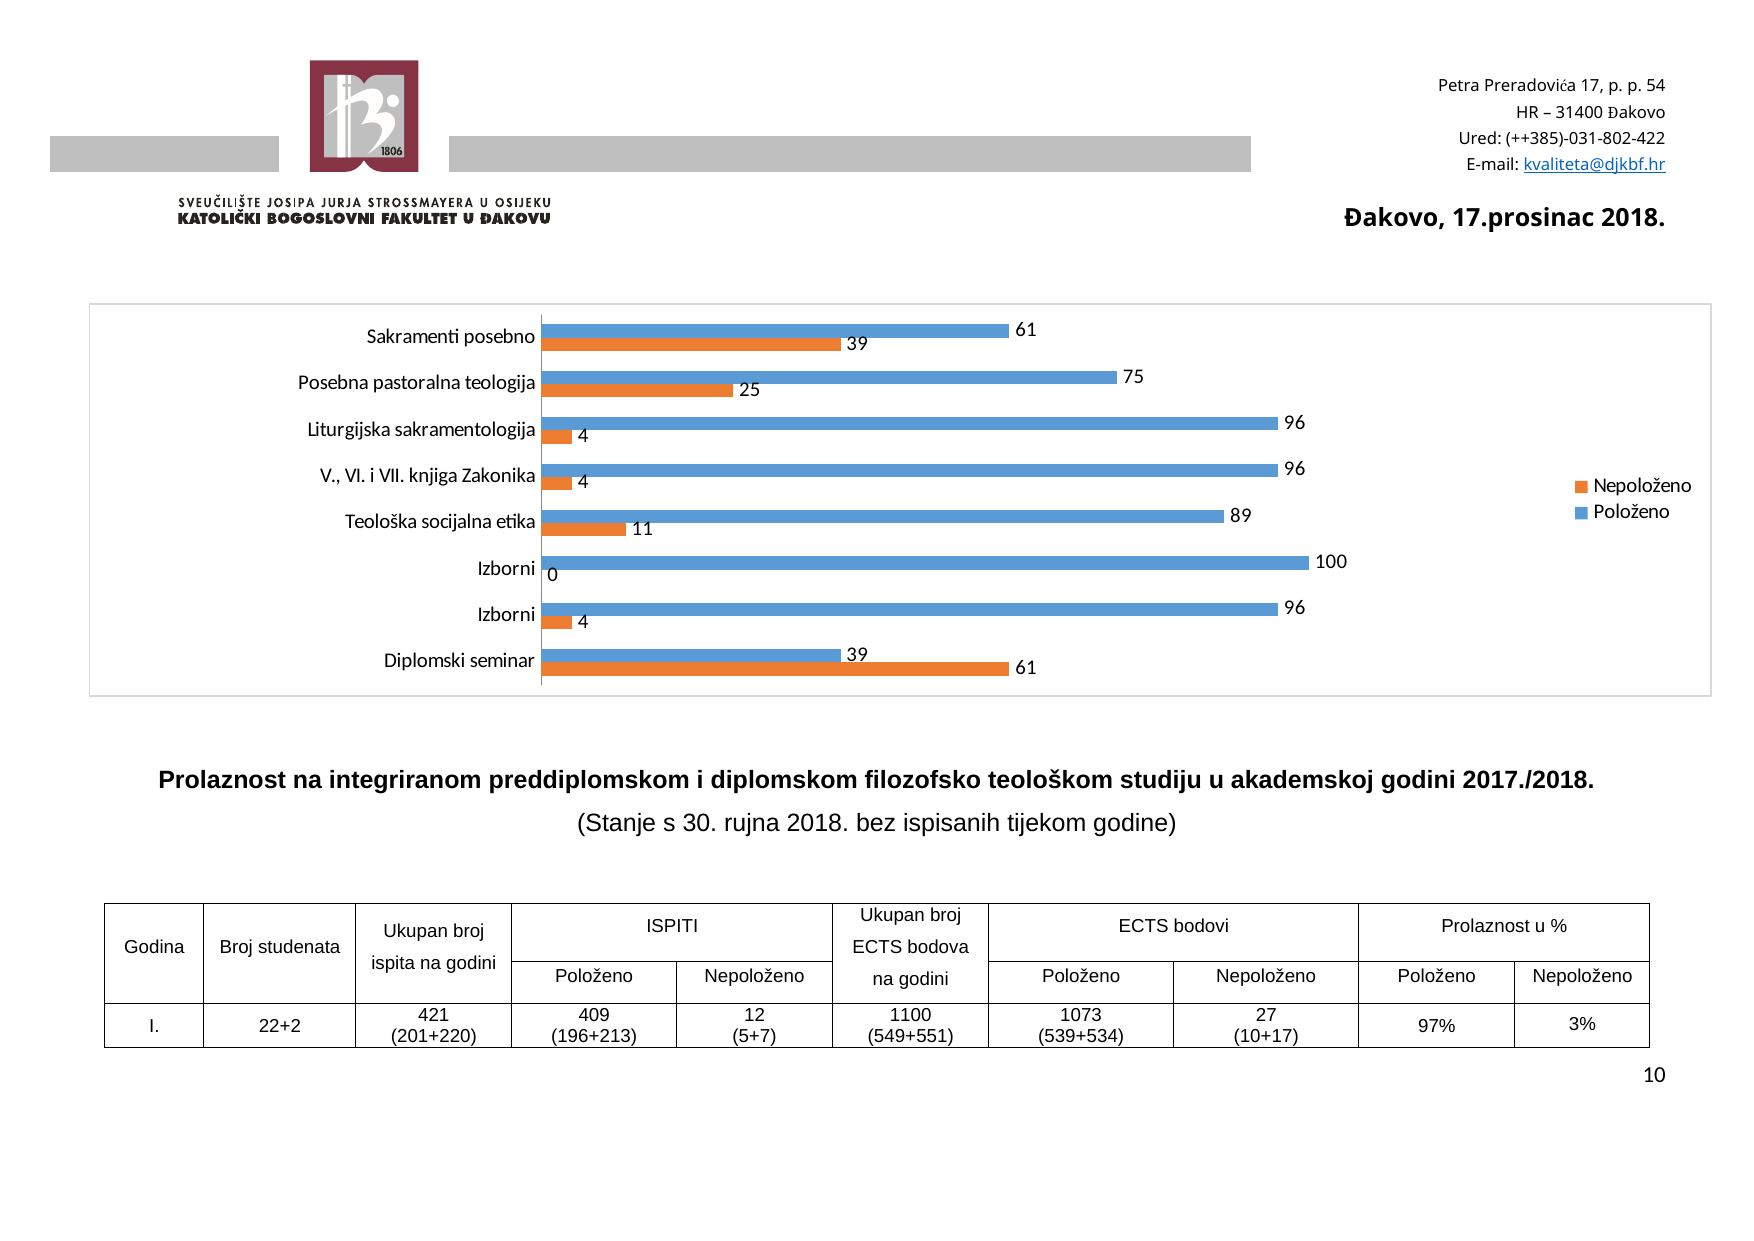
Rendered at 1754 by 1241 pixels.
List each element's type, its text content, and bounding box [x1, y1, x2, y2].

table_header Broj studenata [204, 904, 355, 1003]
table_cell 3% [1515, 1004, 1649, 1047]
table_cell 12 (5+7) [677, 1004, 832, 1047]
table_cell 27 (10+17) [1174, 1004, 1358, 1047]
table_cell 1073 (539+534) [989, 1004, 1173, 1047]
table_cell 409 (196+213) [512, 1004, 676, 1047]
table_header Ukupan broj ispita na godini [356, 904, 511, 1003]
table_cell Nepoloženo [677, 962, 832, 1003]
table_cell Nepoloženo [1515, 962, 1649, 1003]
table_cell 97% [1359, 1004, 1514, 1047]
table_cell Nepoloženo [1174, 962, 1358, 1003]
text Prolaznost na integriranom preddiplomskom i diplomskom filozofsko teološkom studiju u akademskoj godini 2017./2018. [89, 765, 1665, 794]
table_cell Položeno [512, 962, 676, 1003]
text (Stanje s 30. rujna 2018. bez ispisanih tijekom godine) [89, 808, 1665, 837]
table_cell 421 (201+220) [356, 1004, 511, 1047]
table_header ISPITI [512, 904, 832, 961]
table_header Prolaznost u % [1359, 904, 1649, 961]
table_cell 1100 (549+551) [833, 1004, 988, 1047]
table_header Godina [105, 904, 203, 1003]
table_cell 22+2 [204, 1004, 355, 1047]
table_header Ukupan broj ECTS bodova na godini [833, 904, 988, 1003]
table_header ECTS bodovi [989, 904, 1358, 961]
table_cell Položeno [989, 962, 1173, 1003]
table_cell Položeno [1359, 962, 1514, 1003]
table_cell I. [105, 1004, 203, 1047]
